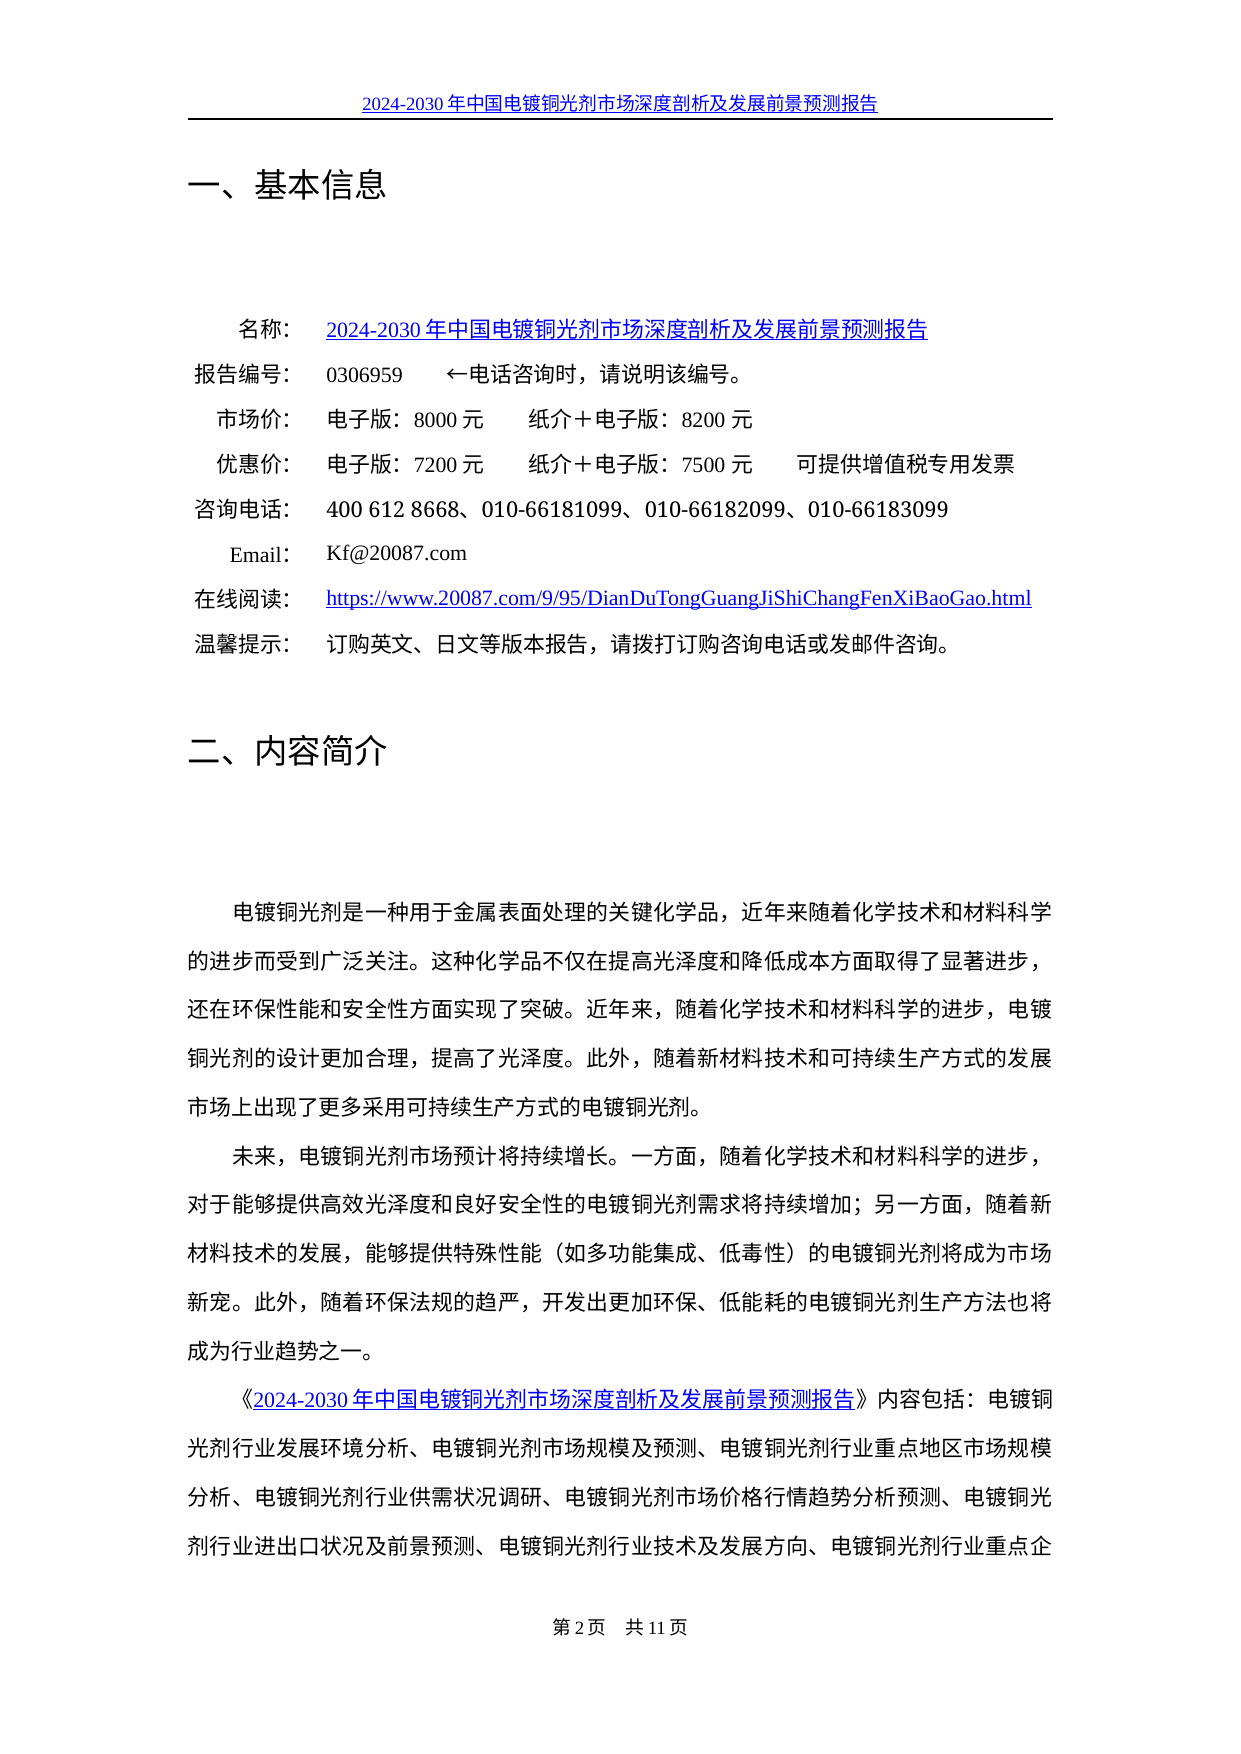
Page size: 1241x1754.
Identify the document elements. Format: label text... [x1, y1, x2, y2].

table_cell Email： [167, 537, 315, 582]
table_cell 温馨提示： [167, 627, 315, 672]
title 二、内容简介 [187, 717, 1053, 782]
table_cell Kf@20087.com [315, 537, 1073, 582]
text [187, 894, 1053, 1561]
table_header 2024-2030年中国电镀铜光剂市场深度剖析及发展前景预测报告 [315, 312, 1073, 357]
title 一、基本信息 [187, 150, 1053, 215]
table_cell 电子版：8000 元 纸介＋电子版：8200 元 [315, 402, 1073, 447]
table_cell 订购英文、日文等版本报告，请拨打订购咨询电话或发邮件咨询。 [315, 627, 1073, 672]
table_cell [315, 582, 1073, 627]
table_header 名称： [167, 312, 315, 357]
table_cell 电子版：7200 元 纸介＋电子版：7500 元 可提供增值税专用发票 [315, 447, 1073, 492]
table_cell 0306959 ←电话咨询时，请说明该编号。 [315, 357, 1073, 402]
table_cell 400 612 8668、010-66181099、010-66182099、010-66183099 [315, 492, 1073, 537]
table_cell 报告编号： [167, 357, 315, 402]
table_cell 市场价： [167, 402, 315, 447]
table_cell 优惠价： [167, 447, 315, 492]
table_cell 在线阅读： [167, 582, 315, 627]
table_cell 咨询电话： [167, 492, 315, 537]
